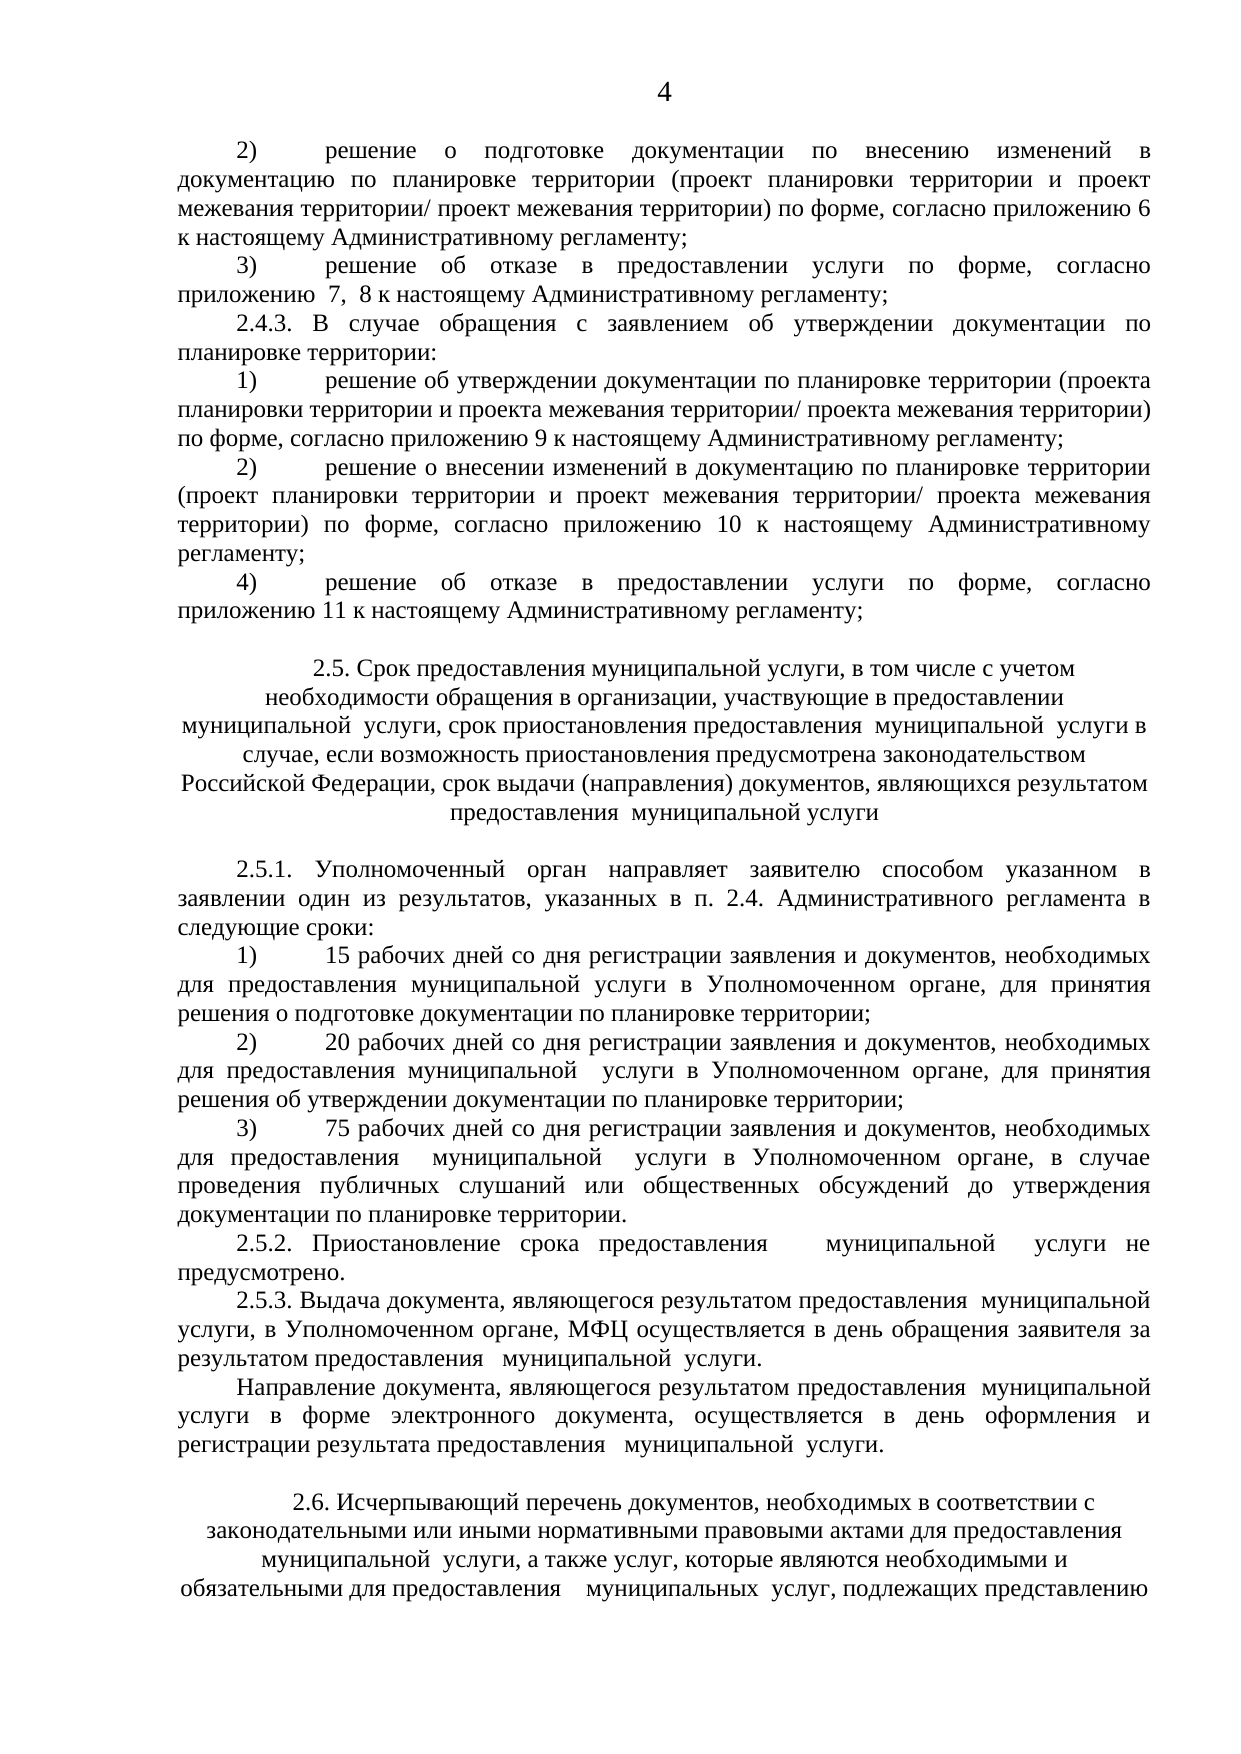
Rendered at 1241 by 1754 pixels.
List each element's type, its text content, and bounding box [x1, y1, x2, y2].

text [177, 1487, 1152, 1602]
text 3) 75 рабочих дней со дня регистрации заявления и документов, необходимых для предоставления муниципальной услуги в Уполномоченном органе, в случае проведения публичных слушаний или общественных обсуждений до утверждения документации по планировке территории. [177, 1113, 1152, 1228]
text 2) решение о внесении изменений в документацию по планировке территории (проект планировки территории и проект межевания территории/ проекта межевания территории) по форме, согласно приложению 10 к настоящему Административному регламенту; [177, 452, 1152, 567]
text 1) решение об утверждении документации по планировке территории (проекта планировки территории и проекта межевания территории/ проекта межевания территории) по форме, согласно приложению 9 к настоящему Административному регламенту; [177, 365, 1152, 452]
text 2.5.3. Выдача документа, являющегося результатом предоставления муниципальной услуги, в Уполномоченном органе, МФЦ осуществляется в день обращения заявителя за результатом предоставления муниципальной услуги. [177, 1285, 1152, 1372]
text 2.5.2. Приостановление срока предоставления муниципальной услуги не предусмотрено. [177, 1228, 1152, 1285]
text 2.5. Срок предоставления муниципальной услуги, в том числе с учетом необходимости обращения в организации, участвующие в предоставлении муниципальной услуги, срок приостановления предоставления муниципальной услуги в случае, если возможность приостановления предусмотрена законодательством Российской Федерации, срок выдачи (направления) документов, являющихся результатом предоставления муниципальной услуги [177, 653, 1152, 825]
text 1) 15 рабочих дней со дня регистрации заявления и документов, необходимых для предоставления муниципальной услуги в Уполномоченном органе, для принятия решения о подготовке документации по планировке территории; [177, 940, 1152, 1027]
text Направление документа, являющегося результатом предоставления муниципальной услуги в форме электронного документа, осуществляется в день оформления и регистрации результата предоставления муниципальной услуги. [177, 1372, 1152, 1458]
text 2.4.3. В случае обращения с заявлением об утверждении документации по планировке территории: [177, 308, 1152, 365]
text 2) 20 рабочих дней со дня регистрации заявления и документов, необходимых для предоставления муниципальной услуги в Уполномоченном органе, для принятия решения об утверждении документации по планировке территории; [177, 1027, 1152, 1113]
text 2.5.1. Уполномоченный орган направляет заявителю способом указанном в заявлении один из результатов, указанных в п. 2.4. Административного регламента в следующие сроки: [177, 854, 1152, 940]
text 3) решение об отказе в предоставлении услуги по форме, согласно приложению 7, 8 к настоящему Административному регламенту; [177, 250, 1152, 308]
text 2) решение о подготовке документации по внесению изменений в документацию по планировке территории (проект планировки территории и проект межевания территории/ проект межевания территории) по форме, согласно приложению 6 к настоящему Административному регламенту; [177, 135, 1152, 250]
text 4) решение об отказе в предоставлении услуги по форме, согласно приложению 11 к настоящему Административному регламенту; [177, 567, 1152, 624]
